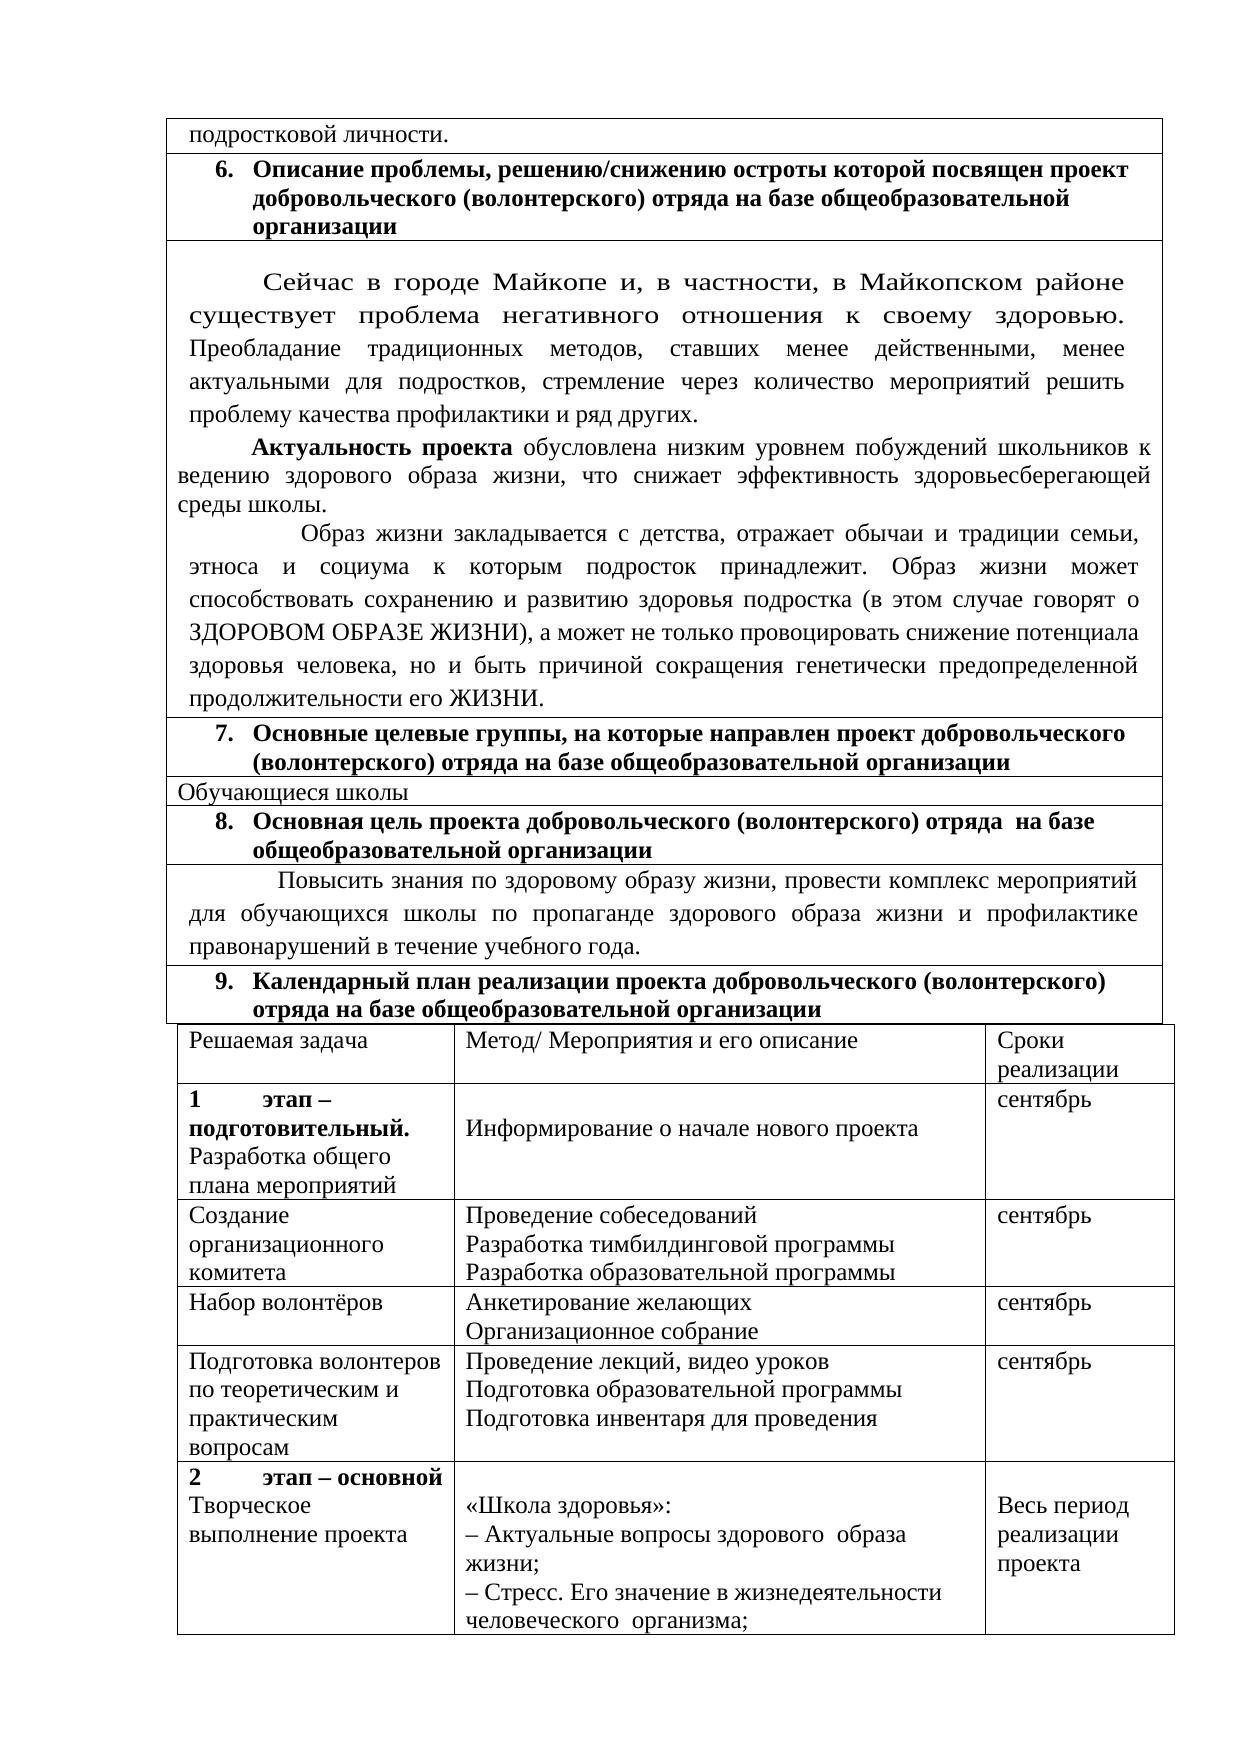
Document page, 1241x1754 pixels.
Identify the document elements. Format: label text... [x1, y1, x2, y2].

table_cell Создание организационного комитета [178, 1200, 454, 1286]
table_cell Анкетирование желающих Организационное собрание [455, 1287, 985, 1345]
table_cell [986, 1462, 1174, 1634]
table_cell Описание проблемы, решению/снижению остроты которой посвящен проект добровольческого (волонтерского) отряда на базе общеобразовательной организации [167, 154, 1162, 240]
table_cell Повысить знания по здоровому образу жизни, провести комплекс мероприятий для обучающихся школы по пропаганде здорового образа жизни и профилактике правонарушений в течение учебного года. [167, 865, 1162, 965]
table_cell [167, 119, 1162, 153]
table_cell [178, 1462, 454, 1634]
table_cell Основная цель проекта добровольческого (волонтерского) отряда на базе общеобразовательной организации [167, 806, 1162, 864]
table_header Метод/ Мероприятия и его описание [455, 1025, 985, 1083]
table_cell Обучающиеся школы [167, 777, 1162, 805]
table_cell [455, 1462, 985, 1634]
table_cell Основные целевые группы, на которые направлен проект добровольческого (волонтерского) отряда на базе общеобразовательной организации [167, 718, 1162, 776]
table_cell Подготовка волонтеров по теоретическим и практическим вопросам [178, 1346, 454, 1461]
table_cell 1 этап – подготовительный. Разработка общего плана мероприятий [178, 1084, 454, 1199]
table_header Сроки реализации [986, 1025, 1174, 1083]
table_cell сентябрь [986, 1084, 1174, 1199]
table_cell Информирование о начале нового проекта [455, 1084, 985, 1199]
table_cell Набор волонтёров [178, 1287, 454, 1345]
table_cell Сейчас в городе Майкопе и, в частности, в Майкопском районе существует проблема негативного отношения к своему здоровью. Преобладание традиционных методов, ставших менее действенными, менее актуальными для подростков, стремление через количество мероприятий решить проблему качества профилактики и ряд других. Актуальность проекта обусловлена низким уровнем побуждений школьников к ведению здорового образа жизни, что снижает эффективность здоровьесберегающей среды школы. Образ жизни закладывается с детства, отражает обычаи и традиции семьи, этноса и социума к которым подросток принадлежит. Образ жизни может способствовать сохранению и развитию здоровья подростка (в этом случае говорят о ЗДОРОВОМ ОБРАЗЕ ЖИЗНИ), а может не только провоцировать снижение потенциала здоровья человека, но и быть причиной сокращения генетически предопределенной продолжительности его ЖИЗНИ. [167, 241, 1162, 717]
table_cell сентябрь [986, 1287, 1174, 1345]
table_header Решаемая задача [178, 1025, 454, 1083]
table_cell Проведение лекций, видео уроков Подготовка образовательной программы Подготовка инвентаря для проведения [455, 1346, 985, 1461]
table_cell сентябрь [986, 1346, 1174, 1461]
table_cell Календарный план реализации проекта добровольческого (волонтерского) отряда на базе общеобразовательной организации [167, 966, 1162, 1023]
table_cell Проведение собеседований Разработка тимбилдинговой программы Разработка образовательной программы [455, 1200, 985, 1286]
table_cell сентябрь [986, 1200, 1174, 1286]
